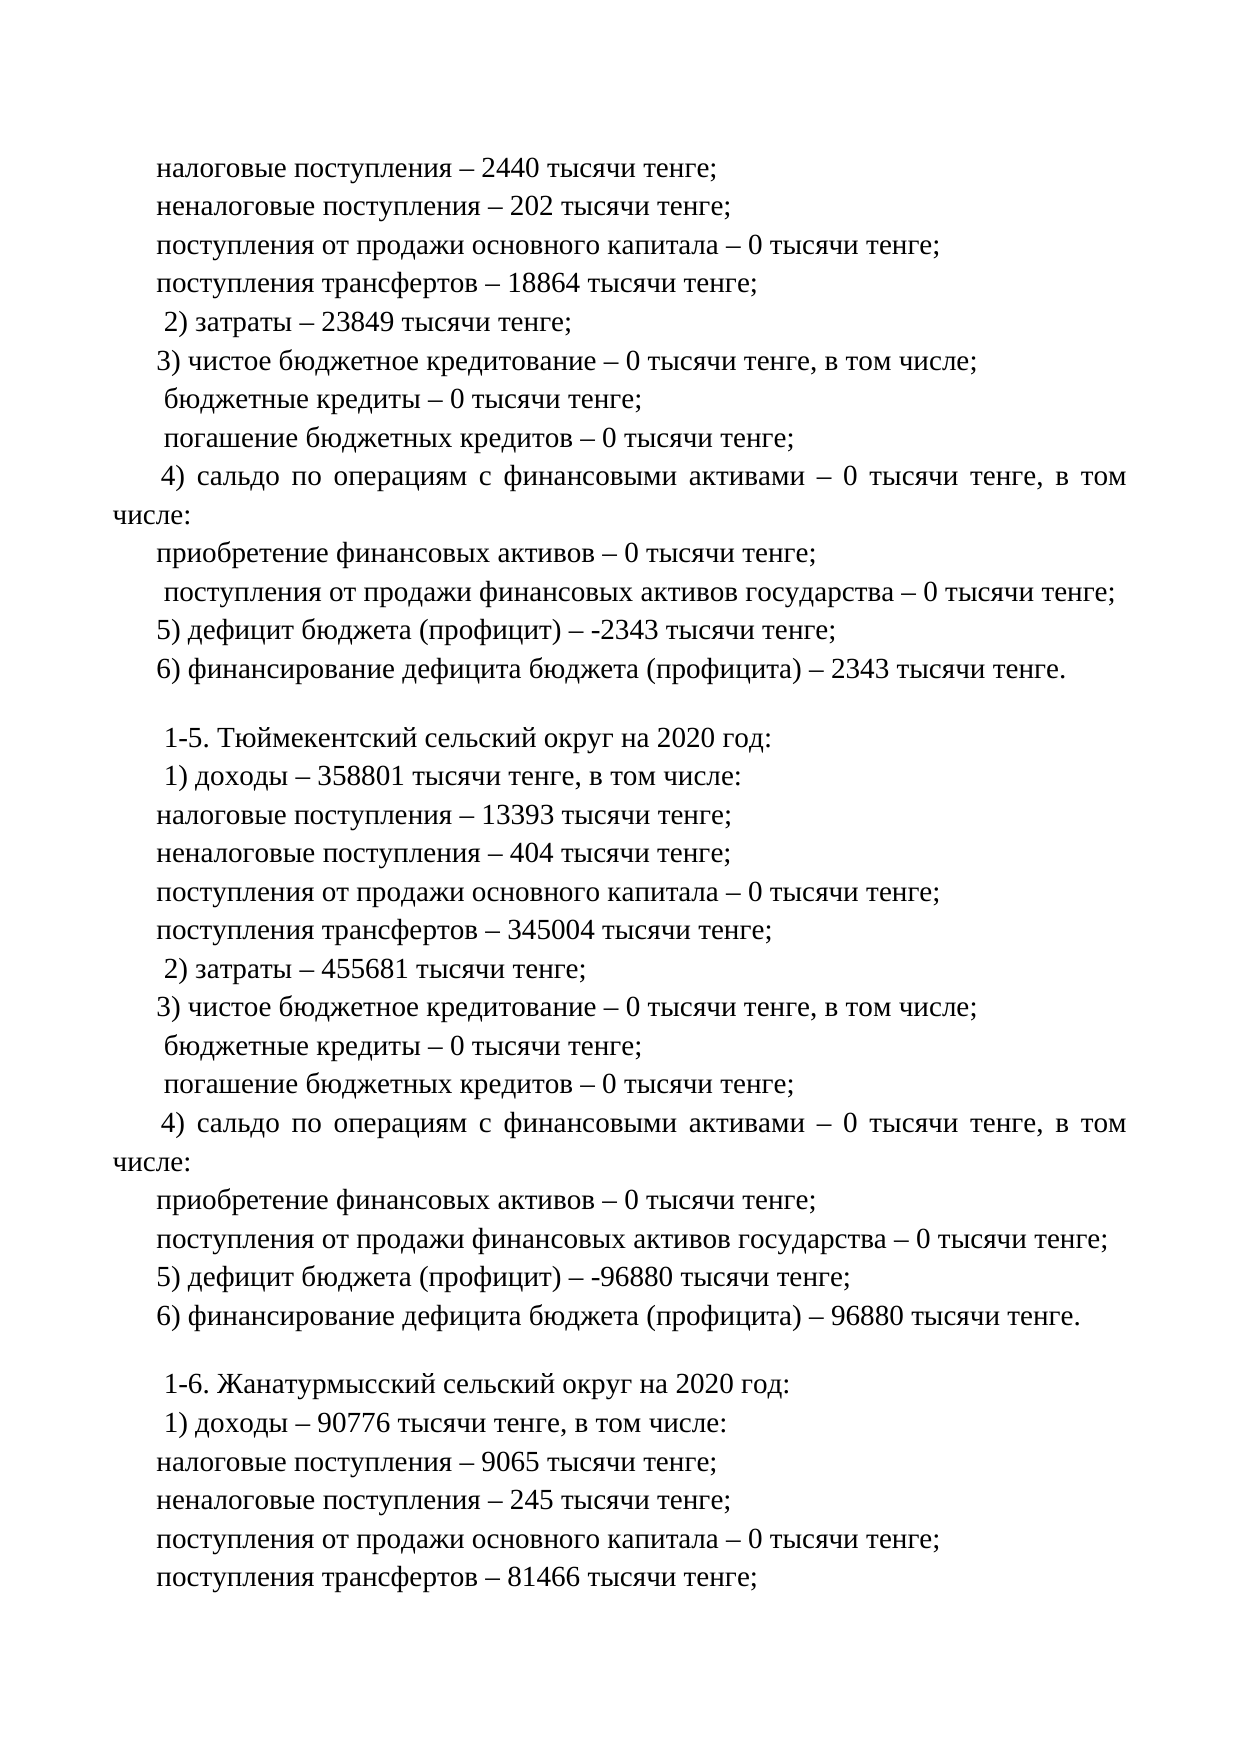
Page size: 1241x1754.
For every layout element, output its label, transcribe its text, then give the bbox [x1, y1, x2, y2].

text поступления от продажи основного капитала – 0 тысячи тенге; [112, 1521, 1128, 1554]
text поступления трансфертов – 81466 тысячи тенге; [112, 1559, 1128, 1593]
text поступления трансфертов – 18864 тысячи тенге; [112, 266, 1128, 299]
text 1) доходы – 90776 тысячи тенге, в том числе: [112, 1405, 1128, 1439]
text поступления трансфертов – 345004 тысячи тенге; [112, 912, 1128, 946]
text 3) чистое бюджетное кредитование – 0 тысячи тенге, в том числе; [112, 343, 1128, 376]
text 5) дефицит бюджета (профицит) – -2343 тысячи тенге; [112, 612, 1128, 646]
text неналоговые поступления – 404 тысячи тенге; [112, 835, 1128, 869]
text неналоговые поступления – 245 тысячи тенге; [112, 1482, 1128, 1516]
text приобретение финансовых активов – 0 тысячи тенге; [112, 1182, 1128, 1216]
text приобретение финансовых активов – 0 тысячи тенге; [112, 535, 1128, 569]
text 4) сальдо по операциям с финансовыми активами – 0 тысячи тенге, в том числе: [112, 458, 1128, 530]
text бюджетные кредиты – 0 тысячи тенге; [112, 381, 1128, 415]
text 6) финансирование дефицита бюджета (профицита) – 96880 тысячи тенге. [112, 1298, 1128, 1331]
text поступления от продажи финансовых активов государства – 0 тысячи тенге; [112, 1221, 1128, 1254]
text погашение бюджетных кредитов – 0 тысячи тенге; [112, 1067, 1128, 1100]
text 3) чистое бюджетное кредитование – 0 тысячи тенге, в том числе; [112, 989, 1128, 1023]
text налоговые поступления – 13393 тысячи тенге; [112, 797, 1128, 830]
text 2) затраты – 455681 тысячи тенге; [112, 951, 1128, 984]
text поступления от продажи финансовых активов государства – 0 тысячи тенге; [112, 574, 1128, 607]
text 2) затраты – 23849 тысячи тенге; [112, 304, 1128, 338]
text погашение бюджетных кредитов – 0 тысячи тенге; [112, 420, 1128, 453]
text 1-5. Тюймекентский сельский округ на 2020 год: [112, 720, 1128, 753]
text бюджетные кредиты – 0 тысячи тенге; [112, 1028, 1128, 1062]
text налоговые поступления – 2440 тысячи тенге; [112, 150, 1128, 183]
text 1) доходы – 358801 тысячи тенге, в том числе: [112, 758, 1128, 792]
text поступления от продажи основного капитала – 0 тысячи тенге; [112, 227, 1128, 261]
text 1-6. Жанатурмысский сельский округ на 2020 год: [112, 1367, 1128, 1400]
text 5) дефицит бюджета (профицит) – -96880 тысячи тенге; [112, 1259, 1128, 1293]
text 4) сальдо по операциям с финансовыми активами – 0 тысячи тенге, в том числе: [112, 1105, 1128, 1177]
text поступления от продажи основного капитала – 0 тысячи тенге; [112, 874, 1128, 907]
text налоговые поступления – 9065 тысячи тенге; [112, 1444, 1128, 1477]
text 6) финансирование дефицита бюджета (профицита) – 2343 тысячи тенге. [112, 651, 1128, 684]
text неналоговые поступления – 202 тысячи тенге; [112, 188, 1128, 222]
